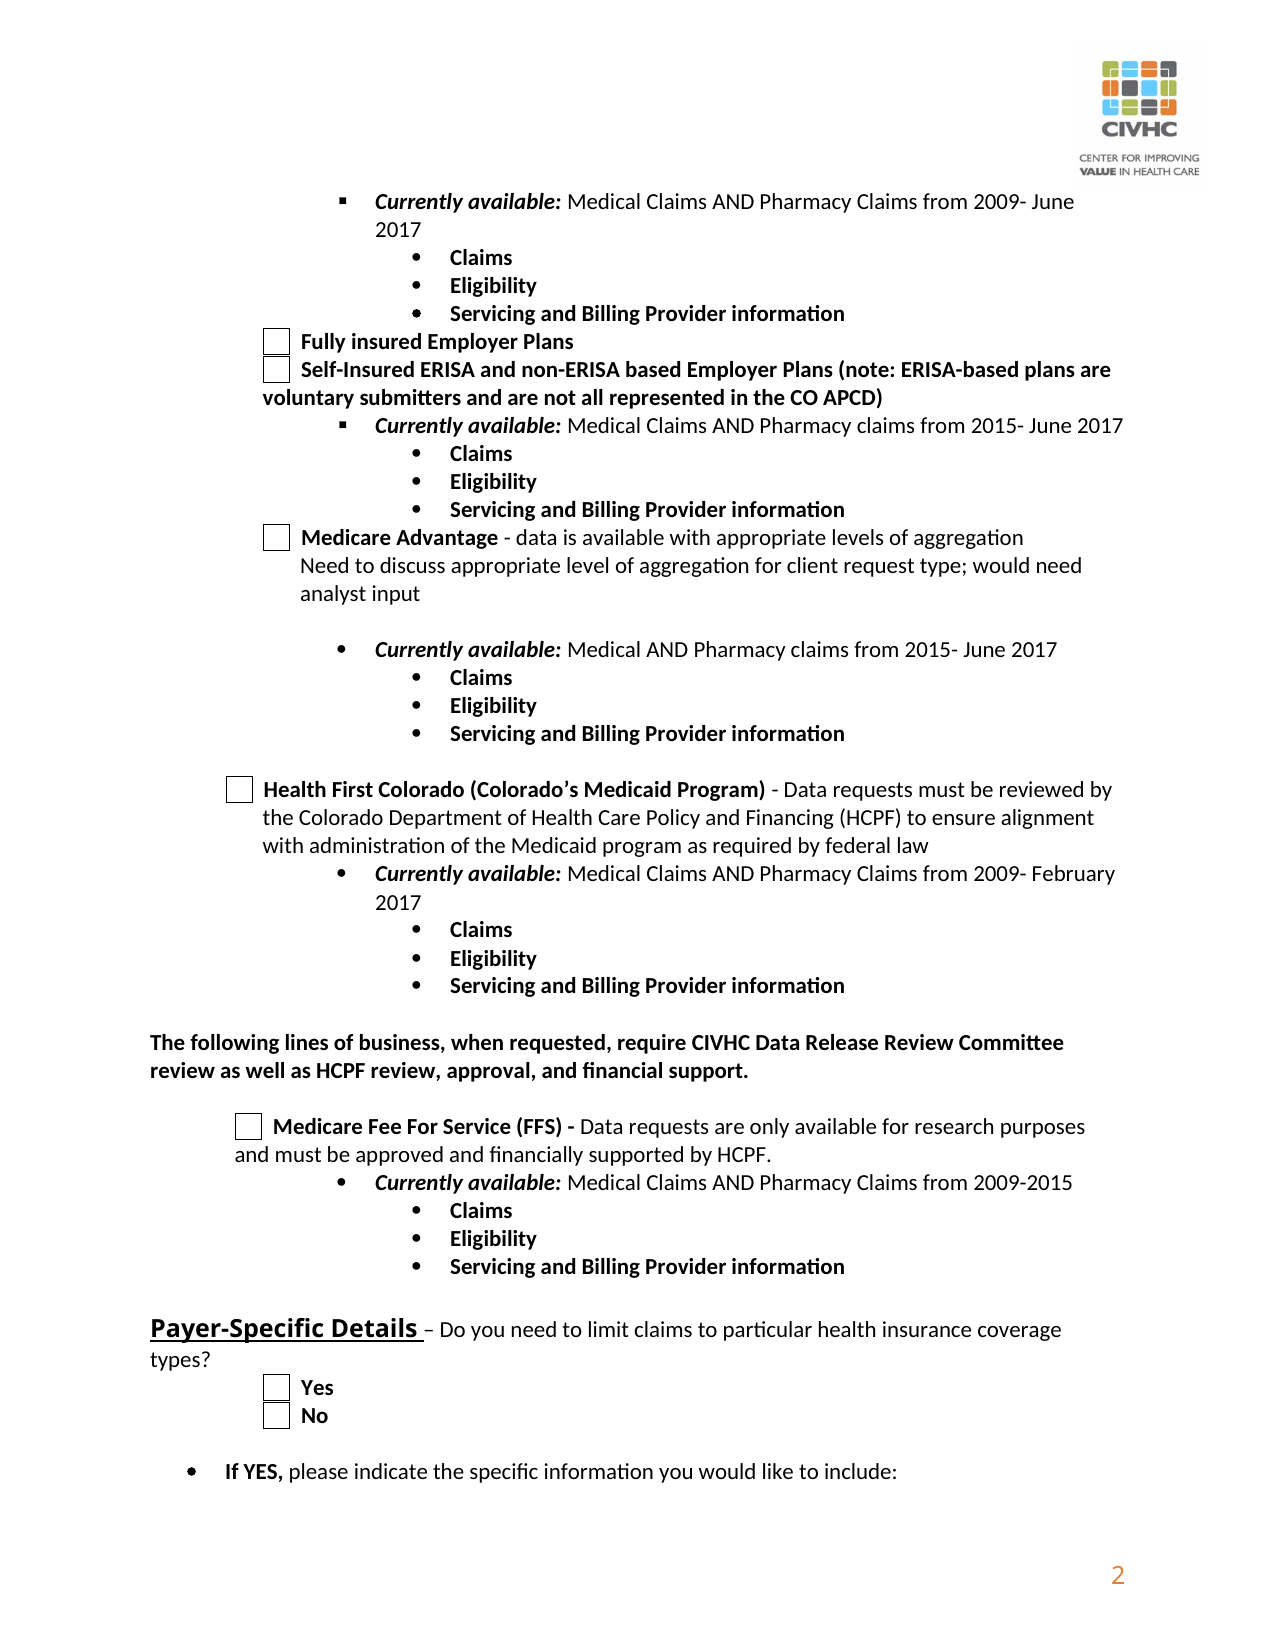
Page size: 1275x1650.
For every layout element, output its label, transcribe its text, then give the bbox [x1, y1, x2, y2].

text Medicare Fee For Service (FFS) - Data requests are only available for research purposes and must be approved and financially supported by HCPF. [234, 1112, 1125, 1168]
list Eligibility [412, 1224, 1125, 1252]
list Claims [412, 663, 1125, 691]
list Currently available: Medical Claims AND Pharmacy claims from 2015- June 2017 [337, 411, 1125, 439]
text Medicare Advantage - data is available with appropriate levels of aggregation [262, 523, 1125, 551]
list Claims [412, 439, 1125, 467]
list Currently available: Medical Claims AND Pharmacy Claims from 2009- June 2017 [337, 187, 1125, 243]
text Payer-Specific Details – Do you need to limit claims to particular health insurance coverage types? [150, 1311, 1125, 1373]
list Servicing and Billing Provider information [412, 1252, 1125, 1280]
list Eligibility [412, 271, 1125, 299]
list If YES, please indicate the specific information you would like to include: [187, 1457, 1125, 1485]
list Eligibility [412, 691, 1125, 719]
list Claims [412, 1196, 1125, 1224]
list Servicing and Billing Provider information [412, 972, 1125, 1000]
text Fully insured Employer Plans [262, 327, 1125, 355]
list Eligibility [412, 467, 1125, 495]
text The following lines of business, when requested, require CIVHC Data Release Review Committee review as well as HCPF review, approval, and financial support. [150, 1028, 1125, 1084]
list Currently available: Medical Claims AND Pharmacy Claims from 2009- February 2017 [337, 859, 1125, 916]
text Need to discuss appropriate level of aggregation for client request type; would need analyst input [300, 551, 1125, 607]
text Self-Insured ERISA and non-ERISA based Employer Plans (note: ERISA-based plans are voluntary submitters and are not all represented in the CO APCD) [262, 355, 1125, 411]
list Currently available: Medical AND Pharmacy claims from 2015- June 2017 [337, 635, 1125, 663]
list Claims [412, 916, 1125, 944]
text No [262, 1401, 1125, 1429]
list Servicing and Billing Provider information [412, 719, 1125, 747]
list Servicing and Billing Provider information [412, 299, 1125, 327]
list Claims [412, 243, 1125, 271]
list Servicing and Billing Provider information [412, 495, 1125, 523]
list Eligibility [412, 944, 1125, 972]
picture [1071, 42, 1208, 186]
text Yes [262, 1373, 1125, 1401]
list Currently available: Medical Claims AND Pharmacy Claims from 2009-2015 [337, 1168, 1125, 1196]
text Health First Colorado (Colorado’s Medicaid Program) - Data requests must be reviewed by the Colorado Department of Health Care Policy and Financing (HCPF) to ensure alignment with administration of the Medicaid program as required by federal law [225, 776, 1125, 859]
